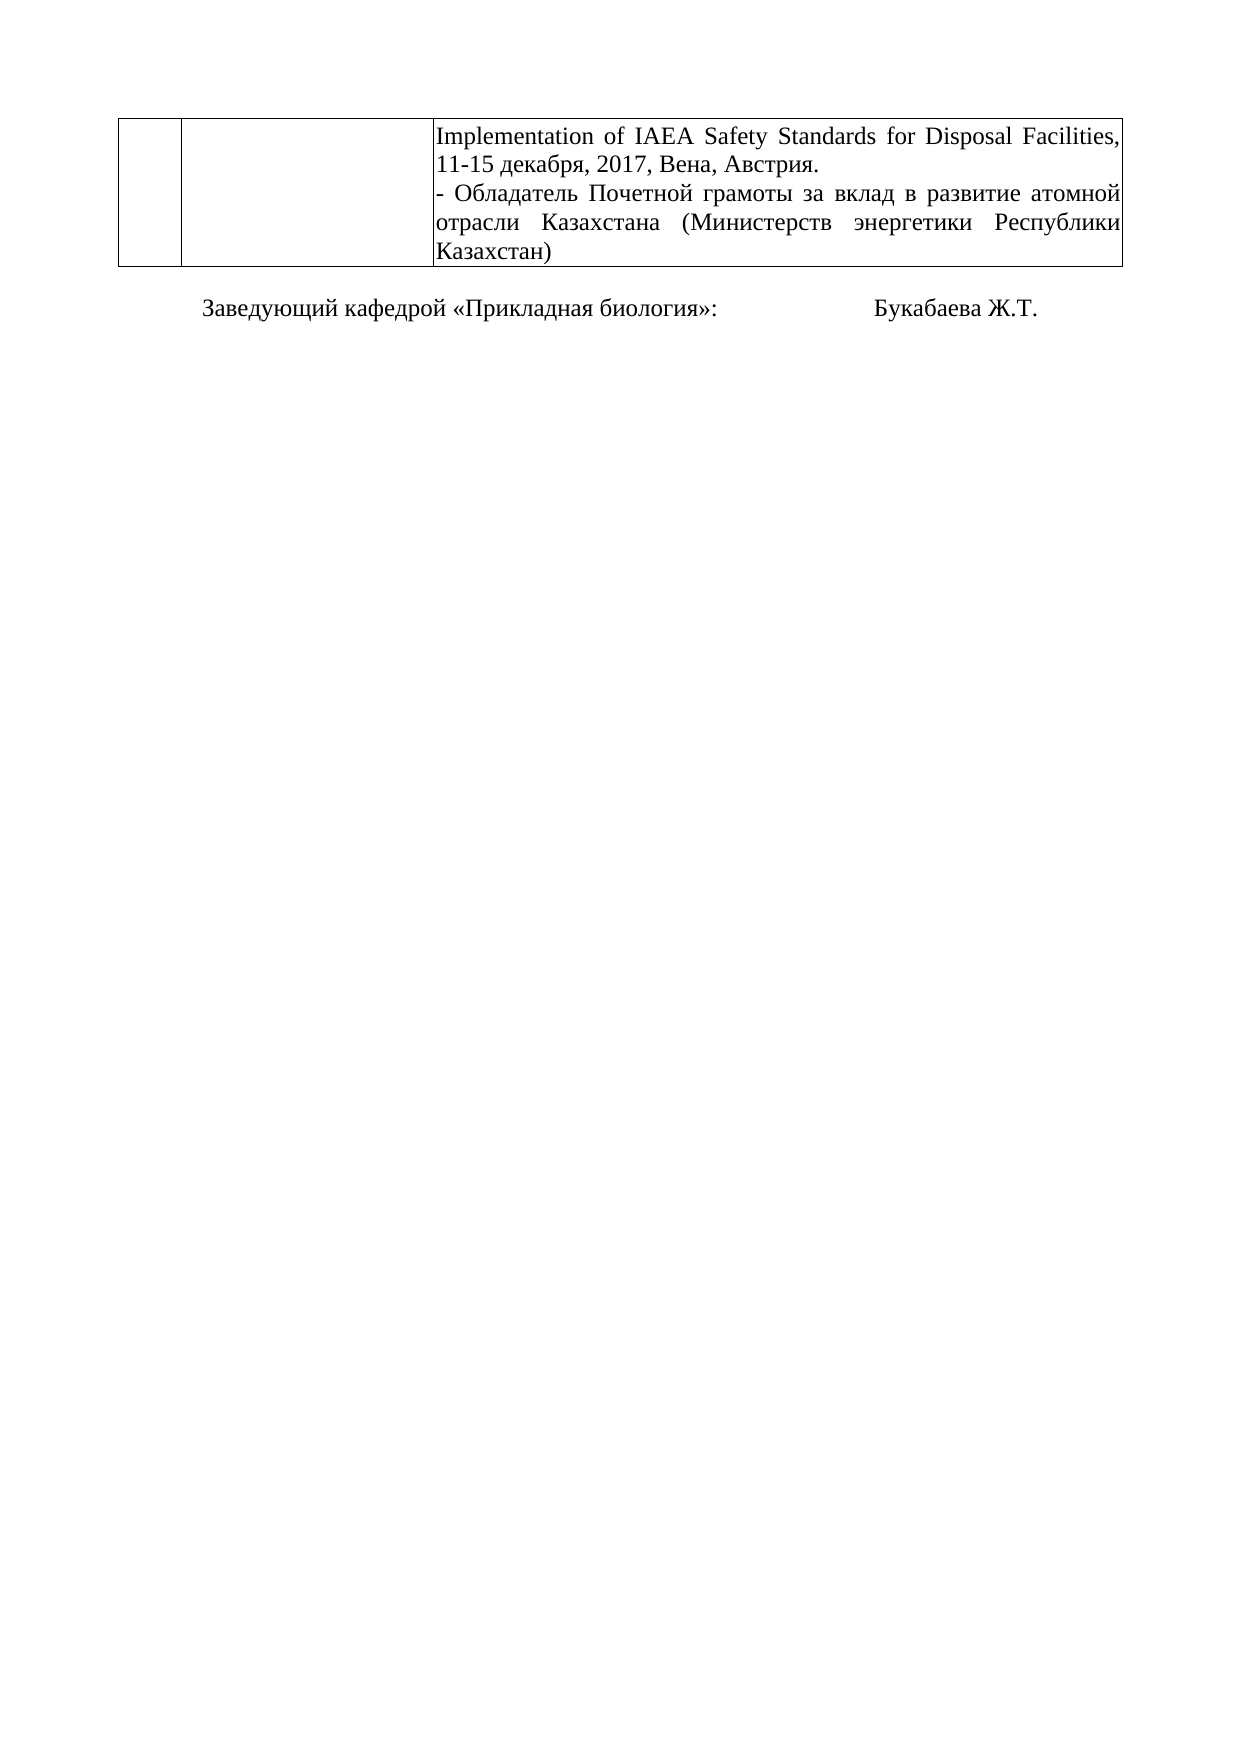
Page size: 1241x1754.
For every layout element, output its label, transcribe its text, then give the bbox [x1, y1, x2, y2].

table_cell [182, 119, 433, 266]
table_cell 12 [119, 119, 181, 266]
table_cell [434, 119, 1122, 266]
text Заведующий кафедрой «Прикладная биология»: Букабаева Ж.Т. [118, 293, 1122, 322]
